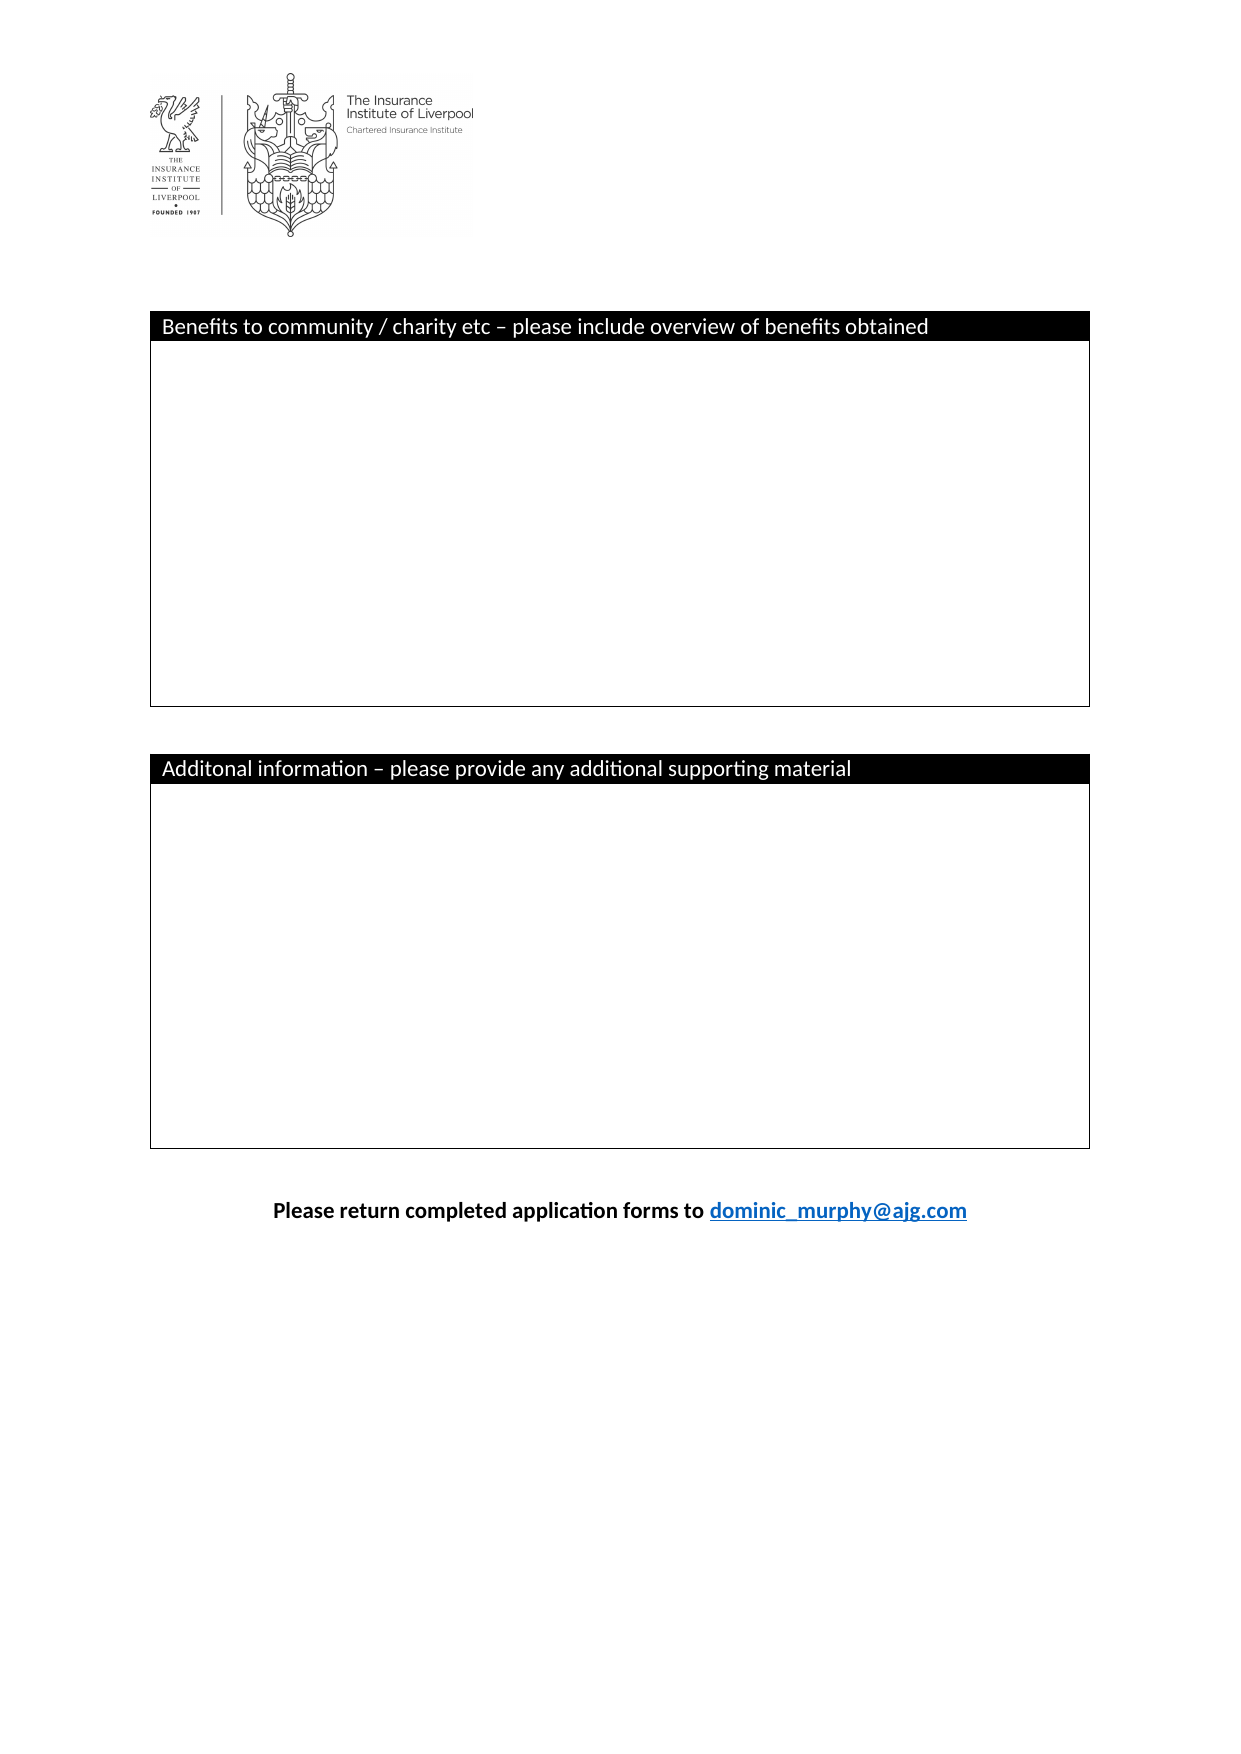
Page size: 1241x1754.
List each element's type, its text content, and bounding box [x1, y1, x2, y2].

text Please return completed application forms to dominic_murphy@ajg.com [150, 1196, 1090, 1224]
table_cell [151, 341, 1089, 706]
table_header Benefits to community / charity etc – please include overview of benefits obtained [151, 312, 1089, 340]
table_cell [151, 784, 1089, 1148]
table_header Additonal information – please provide any additional supporting material [151, 755, 1089, 783]
picture [150, 73, 473, 237]
